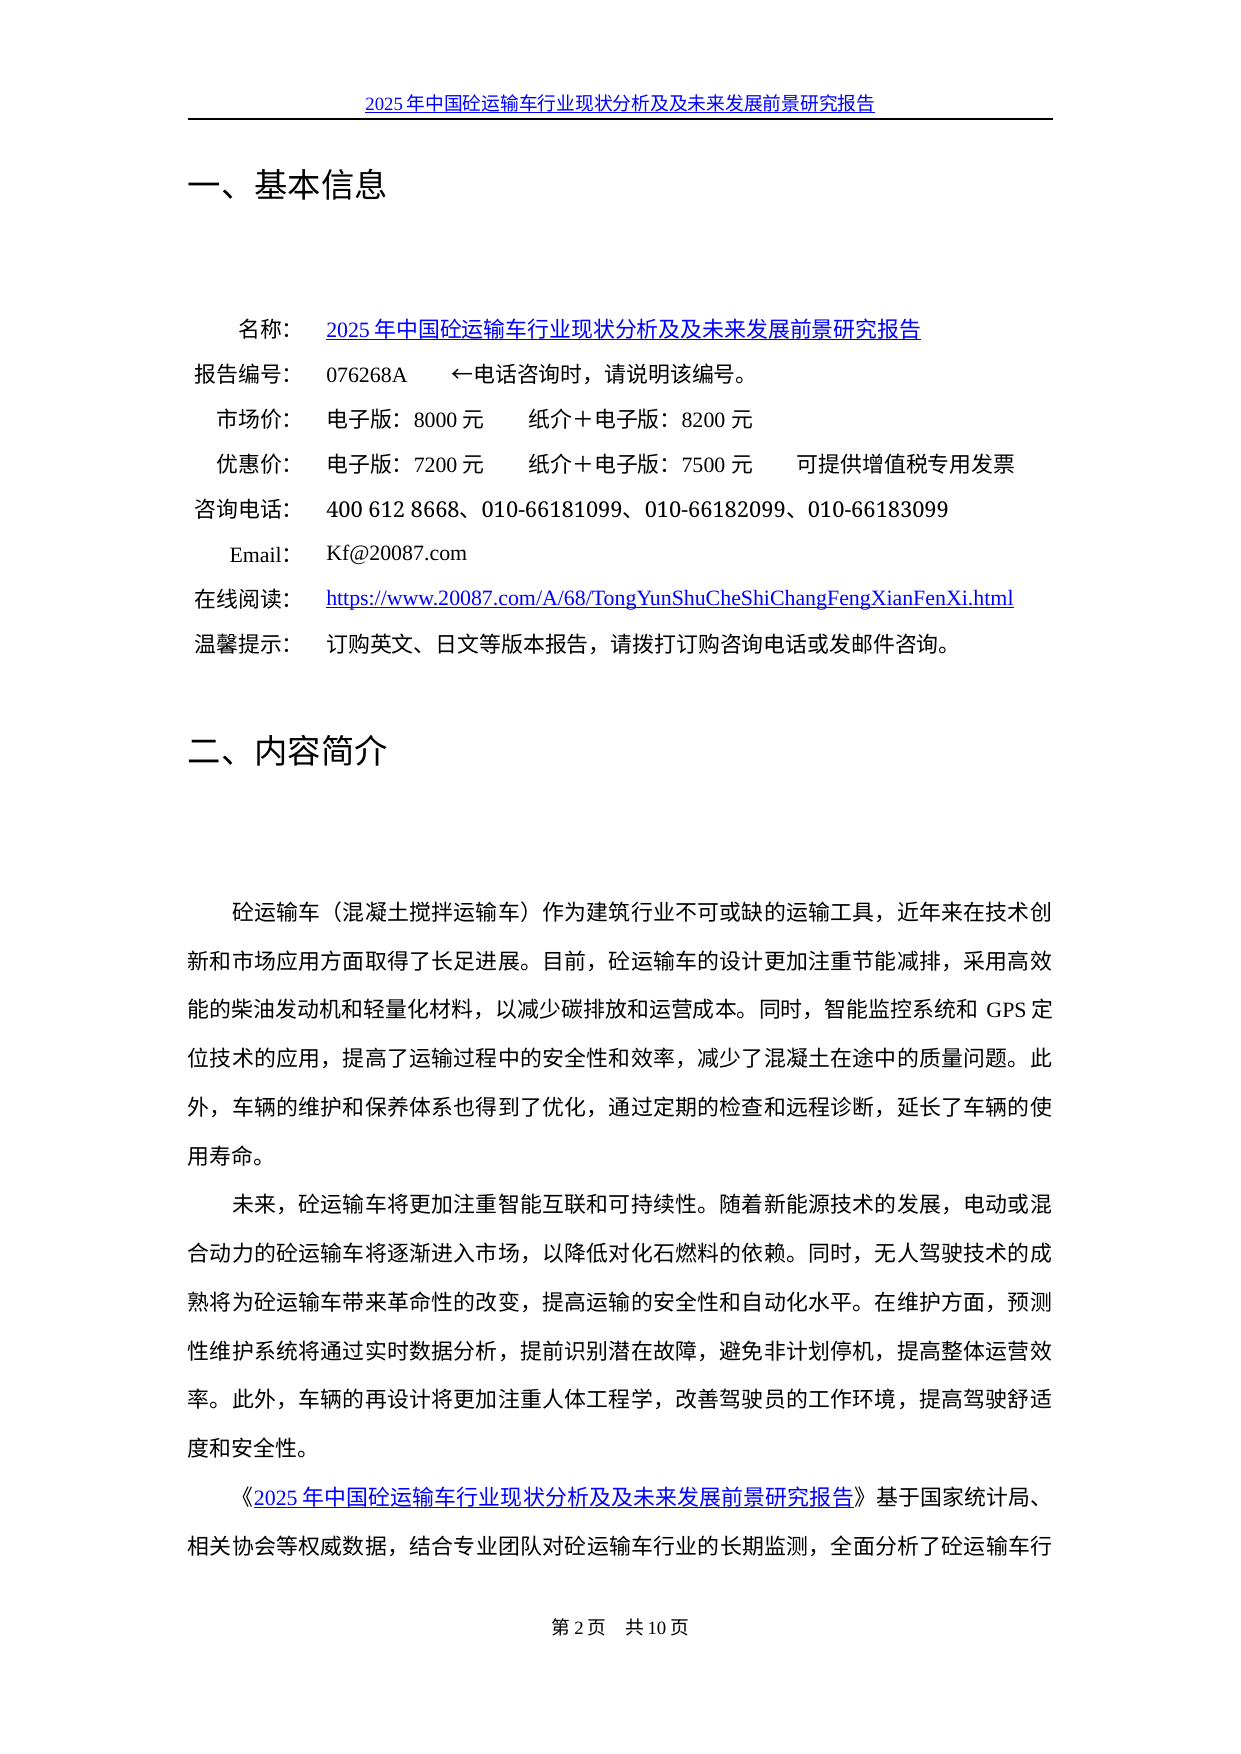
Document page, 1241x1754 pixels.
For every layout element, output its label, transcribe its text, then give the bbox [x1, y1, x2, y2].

table_header 名称： [167, 312, 315, 357]
table_cell 电子版：7200 元 纸介＋电子版：7500 元 可提供增值税专用发票 [315, 447, 1073, 492]
table_header 2025年中国砼运输车行业现状分析及及未来发展前景研究报告 [315, 312, 1073, 357]
table_cell 优惠价： [167, 447, 315, 492]
table_cell 400 612 8668、010-66181099、010-66182099、010-66183099 [315, 492, 1073, 537]
table_cell [315, 582, 1073, 627]
table_cell 温馨提示： [167, 627, 315, 672]
table_cell Email： [167, 537, 315, 582]
title 一、基本信息 [187, 150, 1053, 215]
table_cell 订购英文、日文等版本报告，请拨打订购咨询电话或发邮件咨询。 [315, 627, 1073, 672]
table_cell 咨询电话： [167, 492, 315, 537]
table_cell 报告编号： [167, 357, 315, 402]
table_cell 076268A ←电话咨询时，请说明该编号。 [315, 357, 1073, 402]
title 二、内容简介 [187, 717, 1053, 782]
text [187, 894, 1053, 1561]
table_cell 市场价： [167, 402, 315, 447]
table_cell 电子版：8000 元 纸介＋电子版：8200 元 [315, 402, 1073, 447]
table_cell 在线阅读： [167, 582, 315, 627]
table_cell Kf@20087.com [315, 537, 1073, 582]
